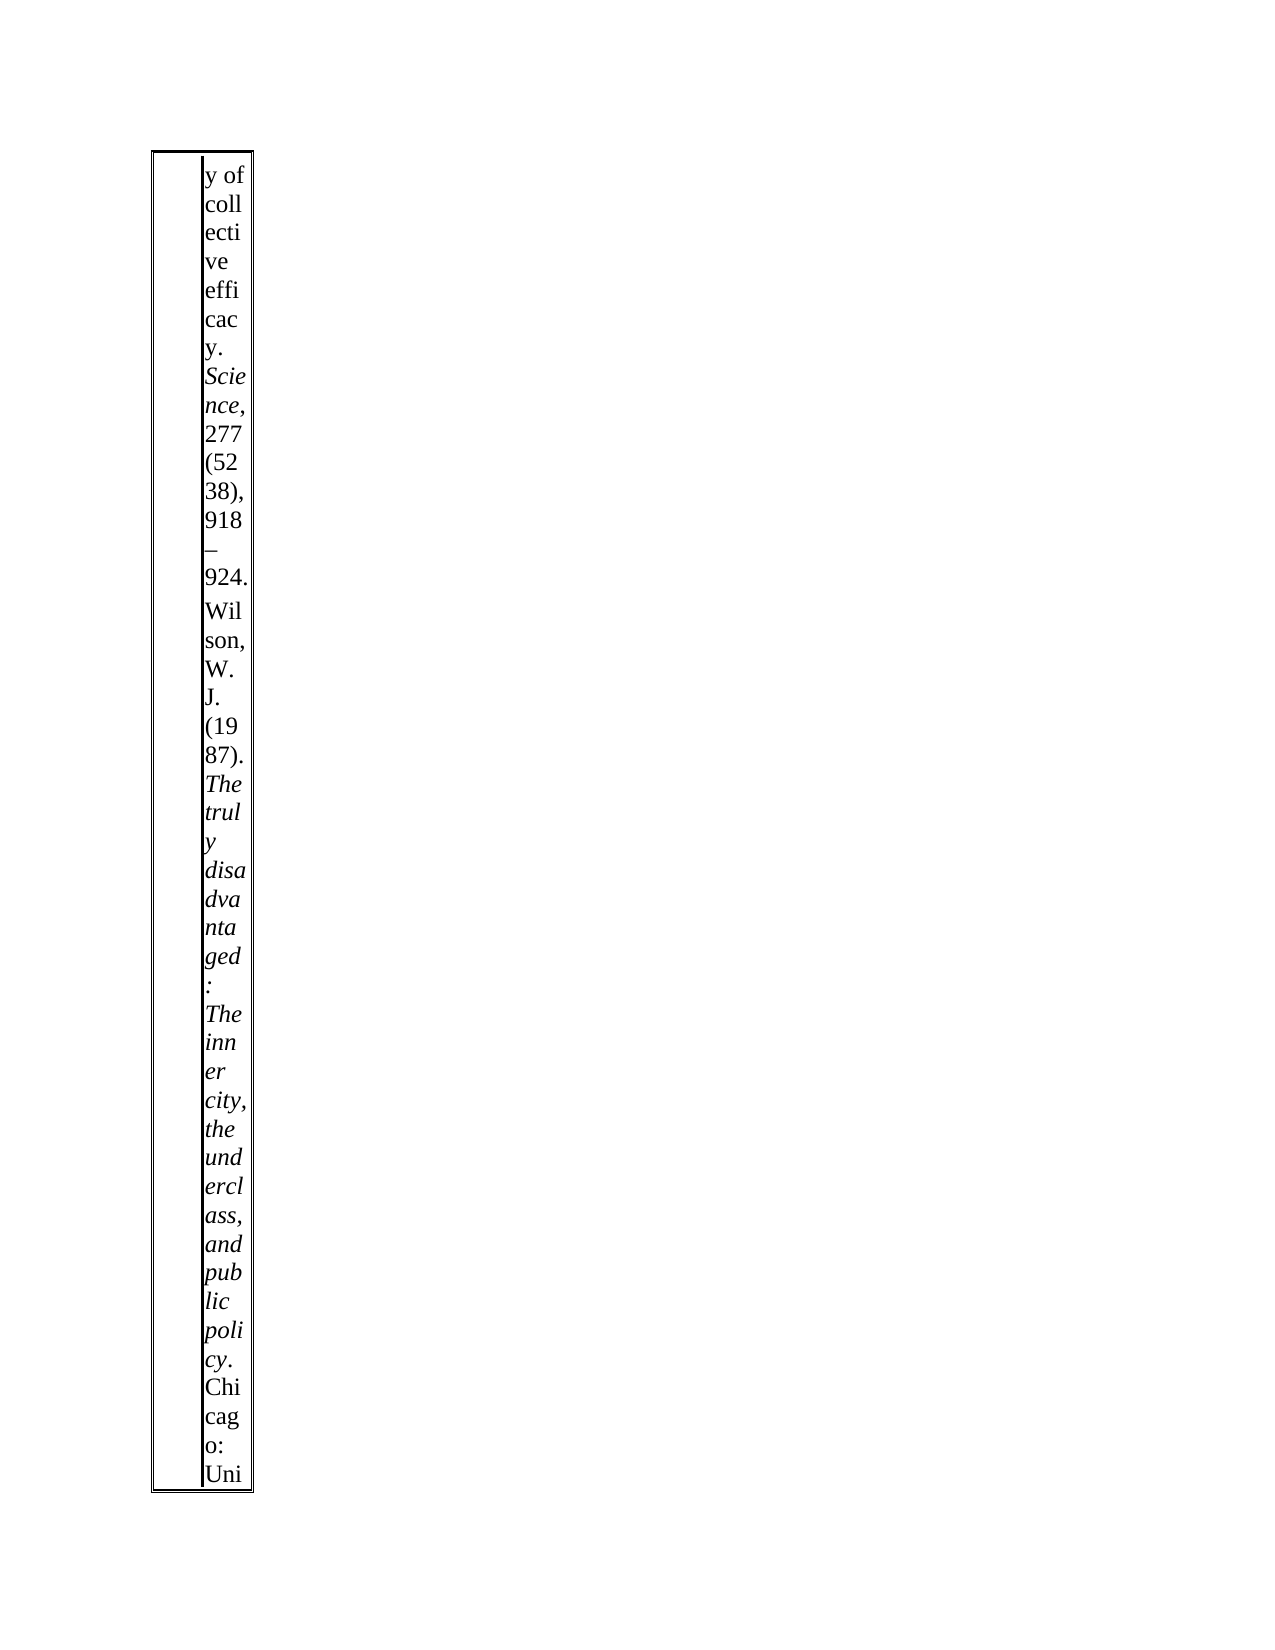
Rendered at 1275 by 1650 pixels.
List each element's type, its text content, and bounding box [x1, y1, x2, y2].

table_cell General references: [154, 153, 202, 1489]
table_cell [202, 153, 251, 1489]
